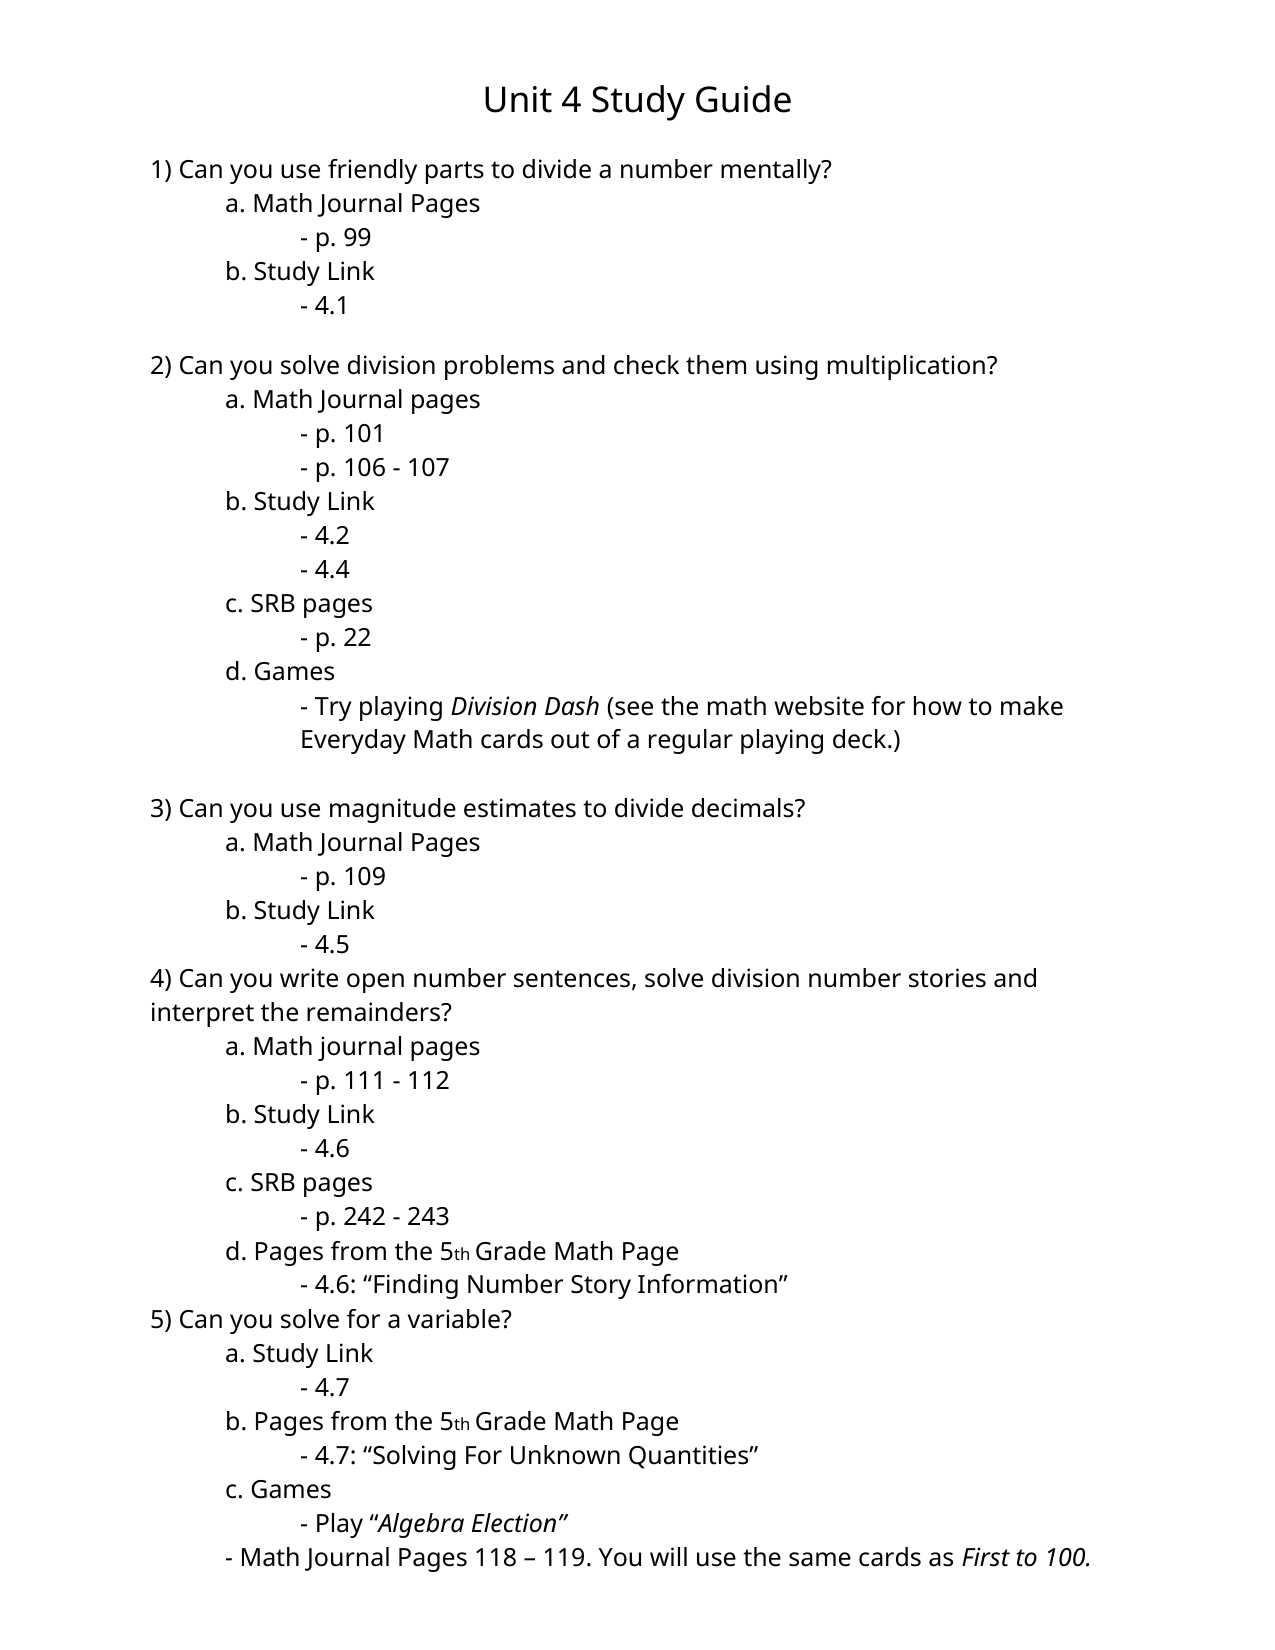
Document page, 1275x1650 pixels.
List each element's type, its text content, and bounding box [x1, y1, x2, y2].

text - 4.1 [225, 287, 1125, 322]
text a. Math journal pages [150, 1029, 1125, 1063]
text - 4.6 [225, 1131, 1125, 1165]
text - Math Journal Pages 118 – 119. You will use the same cards as First to 100. [150, 1540, 1125, 1574]
text a. Study Link [225, 1335, 1125, 1369]
text Unit 4 Study Guide [150, 75, 1125, 123]
text a. Math Journal Pages [150, 824, 1125, 858]
text - p. 101 [225, 416, 1125, 450]
text b. Pages from the 5th Grade Math Page [150, 1403, 1125, 1437]
text d. Games [150, 654, 1125, 688]
text c. SRB pages [150, 586, 1125, 620]
text - Try playing Division Dash (see the math website for how to make Everyday Math cards out of a regular playing deck.) [300, 688, 1125, 756]
text d. Pages from the 5th Grade Math Page [150, 1233, 1125, 1267]
text - 4.7 [225, 1369, 1125, 1403]
text c. Games [150, 1472, 1125, 1506]
text b. Study Link [150, 253, 1125, 287]
text - p. 111 - 112 [225, 1063, 1125, 1097]
text - 4.5 [225, 927, 1125, 961]
text - p. 242 - 243 [225, 1199, 1125, 1233]
text 4) Can you write open number sentences, solve division number stories and interpret the remainders? [150, 961, 1125, 1029]
text b. Study Link [150, 1097, 1125, 1131]
text b. Study Link [150, 484, 1125, 518]
text - p. 106 - 107 [225, 450, 1125, 484]
text 1) Can you use friendly parts to divide a number mentally? [150, 151, 1125, 185]
text - p. 99 [225, 219, 1125, 253]
text c. SRB pages [150, 1165, 1125, 1199]
text - p. 22 [225, 620, 1125, 654]
text 5) Can you solve for a variable? [150, 1301, 1125, 1335]
text a. Math Journal Pages [150, 185, 1125, 219]
text - 4.6: “Finding Number Story Information” [300, 1267, 1125, 1301]
text b. Study Link [150, 892, 1125, 927]
text a. Math Journal pages [150, 382, 1125, 416]
text - 4.4 [225, 552, 1125, 586]
text - Play “Algebra Election” [225, 1506, 1125, 1540]
text - 4.7: “Solving For Unknown Quantities” [225, 1437, 1125, 1472]
text 2) Can you solve division problems and check them using multiplication? [150, 347, 1125, 382]
text - 4.2 [225, 518, 1125, 552]
text - p. 109 [225, 858, 1125, 892]
text 3) Can you use magnitude estimates to divide decimals? [150, 790, 1125, 824]
